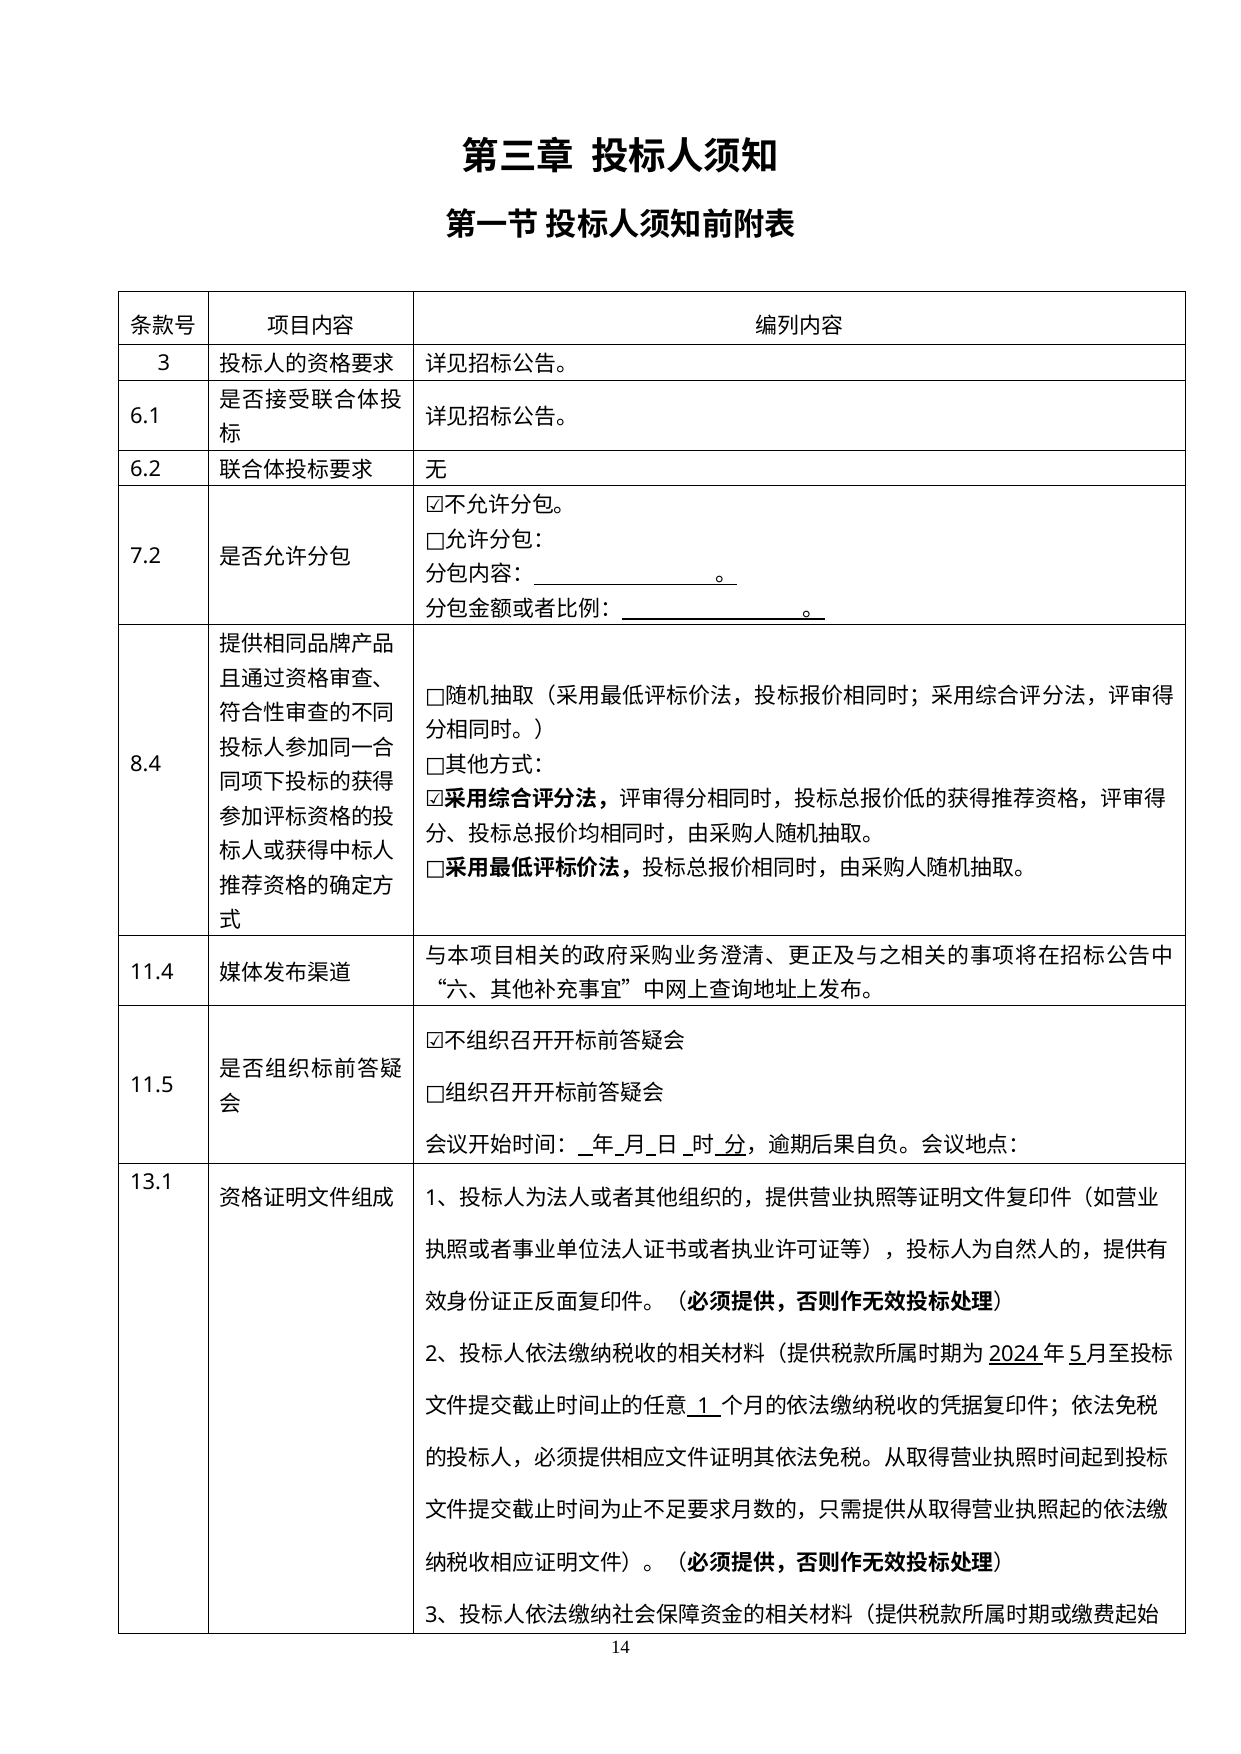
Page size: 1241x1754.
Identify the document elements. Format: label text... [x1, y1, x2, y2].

table_cell 联合体投标要求 [209, 451, 413, 485]
table_cell 提供相同品牌产品且通过资格审查、符合性审查的不同投标人参加同一合同项下投标的获得参加评标资格的投标人或获得中标人推荐资格的确定方式 [209, 625, 413, 935]
text 第三章 投标人须知 [118, 118, 1122, 187]
table_cell 投标人的资格要求 [209, 345, 413, 379]
table_cell 7.2 [119, 486, 208, 624]
table_cell 详见招标公告。 [414, 381, 1185, 449]
table_header 条款号 [119, 292, 208, 344]
table_cell 与本项目相关的政府采购业务澄清、更正及与之相关的事项将在招标公告中“六、其他补充事宜”中网上查询地址上发布。 [414, 936, 1185, 1005]
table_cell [414, 1164, 1185, 1632]
table_cell 8.4 [119, 625, 208, 935]
table_cell 无 [414, 451, 1185, 485]
text 第一节 投标人须知前附表 [118, 187, 1122, 256]
table_cell 是否接受联合体投标 [209, 381, 413, 449]
table_cell 是否允许分包 [209, 486, 413, 624]
table_cell 详见招标公告。 [414, 345, 1185, 379]
table_cell 3 [119, 345, 208, 379]
table_cell 是否组织标前答疑会 [209, 1006, 413, 1163]
table_cell □随机抽取（采用最低评标价法，投标报价相同时；采用综合评分法，评审得分相同时。） □其他方式： ☑采用综合评分法，评审得分相同时，投标总报价低的获得推荐资格，评审得分、投标总报价均相同时，由采购人随机抽取。 □采用最低评标价法，投标总报价相同时，由采购人随机抽取。 [414, 625, 1185, 935]
table_header 项目内容 [209, 292, 413, 344]
table_cell ☑不允许分包。 □允许分包： 分包内容： 。 分包金额或者比例： 。 [414, 486, 1185, 624]
table_cell 11.4 [119, 936, 208, 1005]
table_cell 资格证明文件组成 [209, 1164, 413, 1632]
table_cell ☑不组织召开开标前答疑会 □组织召开开标前答疑会 会议开始时间： 年 月 日 时 分，逾期后果自负。会议地点： [414, 1006, 1185, 1163]
table_cell 13.1 [119, 1164, 208, 1632]
table_header 编列内容 [414, 292, 1185, 344]
table_cell 媒体发布渠道 [209, 936, 413, 1005]
table_cell 11.5 [119, 1006, 208, 1163]
table_cell 6.2 [119, 451, 208, 485]
table_cell 6.1 [119, 381, 208, 449]
